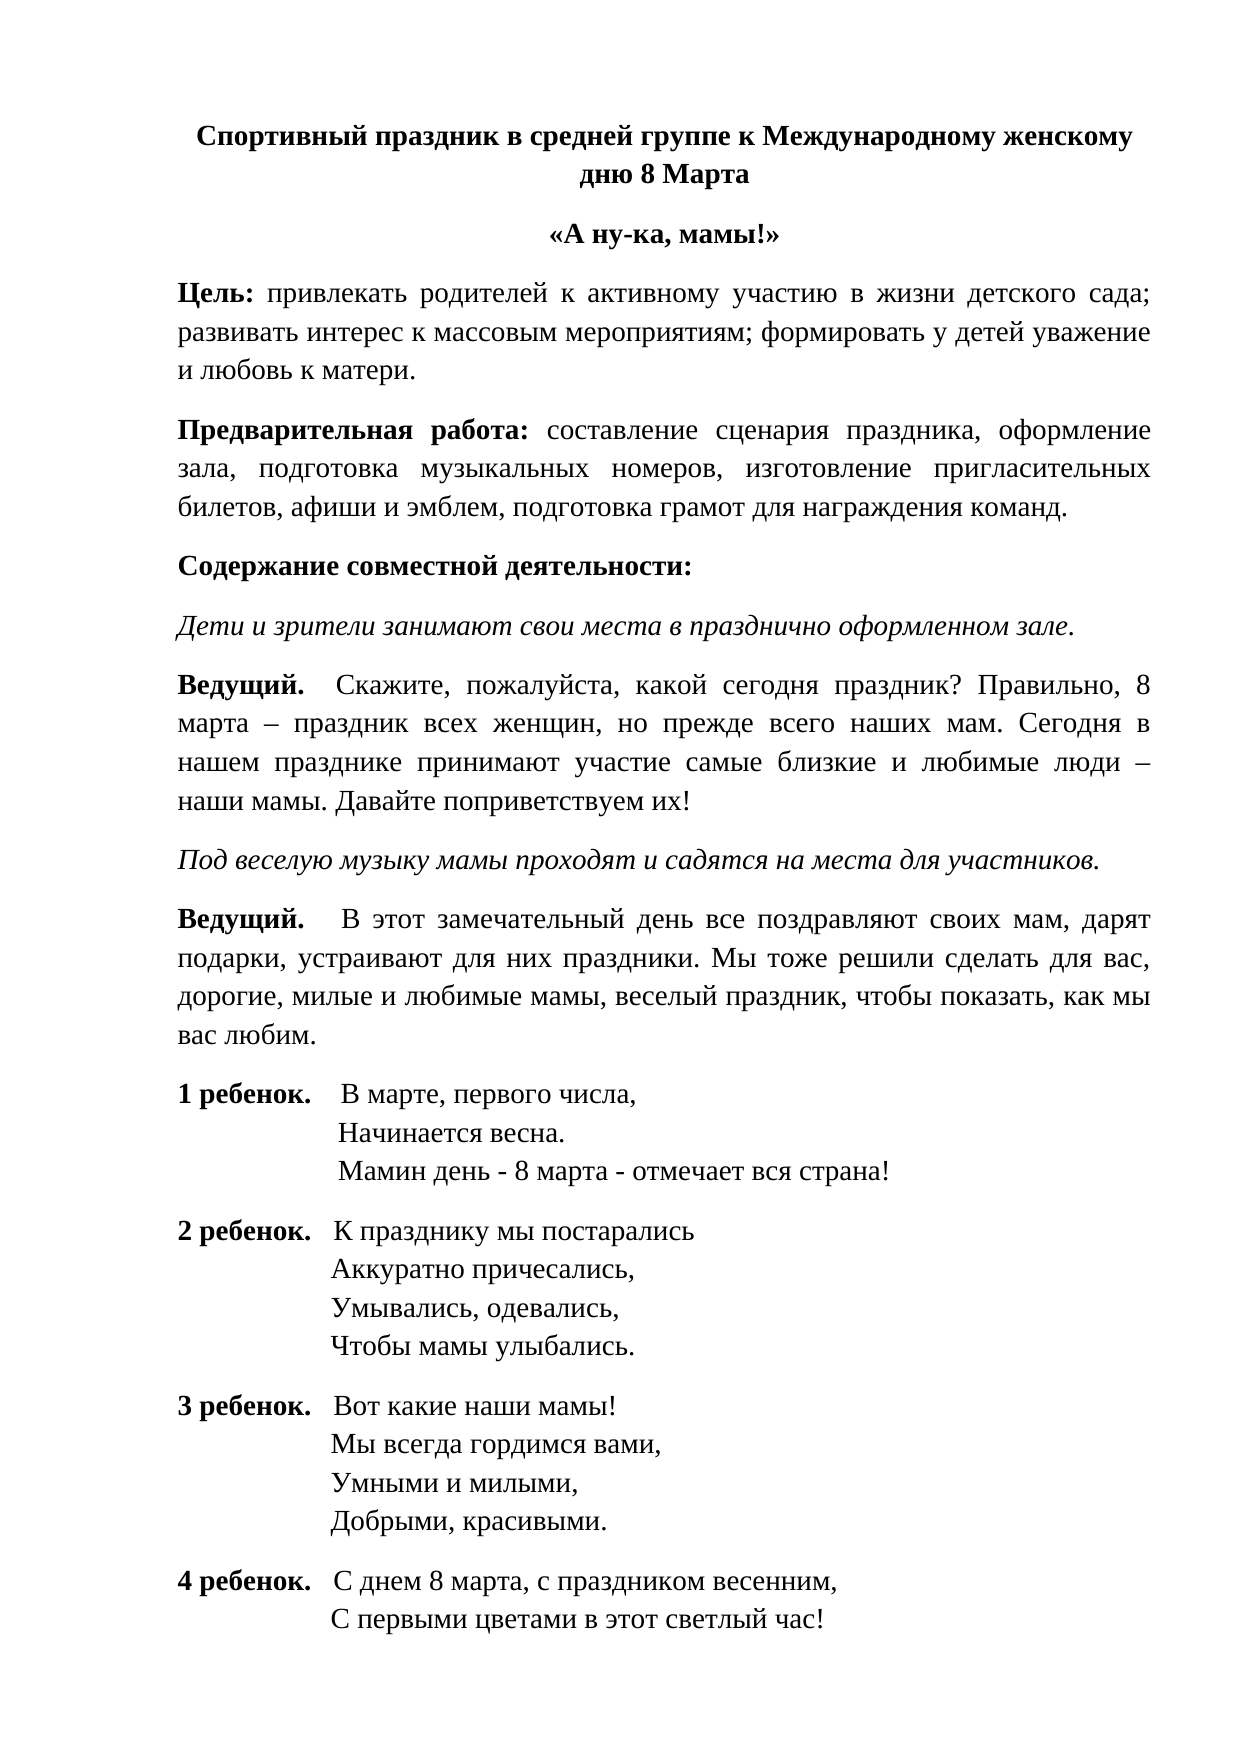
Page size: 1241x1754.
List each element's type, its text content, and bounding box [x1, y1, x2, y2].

text Содержание совместной деятельности: [177, 548, 1152, 582]
text «А ну-ка, мамы!» [177, 216, 1152, 249]
text 2 ребенок. К празднику мы постарались Аккуратно причесались, Умывались, одевались, Чтобы мамы улыбались. [177, 1213, 1152, 1362]
text Ведущий. В этот замечательный день все поздравляют своих мам, дарят подарки, устраивают для них праздники. Мы тоже решили сделать для вас, дорогие, милые и любимые мамы, веселый праздник, чтобы показать, как мы вас любим. [177, 901, 1152, 1051]
text Под веселую музыку мамы проходят и садятся на места для участников. [177, 842, 1152, 876]
text Спортивный праздник в средней группе к Международному женскому дню 8 Марта [177, 118, 1152, 190]
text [177, 1563, 1152, 1635]
text Цель: привлекать родителей к активному участию в жизни детского сада; развивать интерес к массовым мероприятиям; формировать у детей уважение и любовь к матери. [177, 275, 1152, 386]
text Дети и зрители занимают свои места в празднично оформленном зале. [177, 608, 1152, 641]
text Предварительная работа: составление сценария праздника, оформление зала, подготовка музыкальных номеров, изготовление пригласительных билетов, афиши и эмблем, подготовка грамот для награждения команд. [177, 412, 1152, 522]
text 3 ребенок. Вот какие наши мамы! Мы всегда гордимся вами, Умными и милыми, Добрыми, красивыми. [177, 1388, 1152, 1537]
text 1 ребенок. В марте, первого числа, Начинается весна. Мамин день - 8 марта - отмечает вся страна! [177, 1076, 1152, 1187]
text Ведущий. Скажите, пожалуйста, какой сегодня праздник? Правильно, 8 марта – праздник всех женщин, но прежде всего наших мам. Сегодня в нашем празднике принимают участие самые близкие и любимые люди – наши мамы. Давайте поприветствуем их! [177, 667, 1152, 816]
